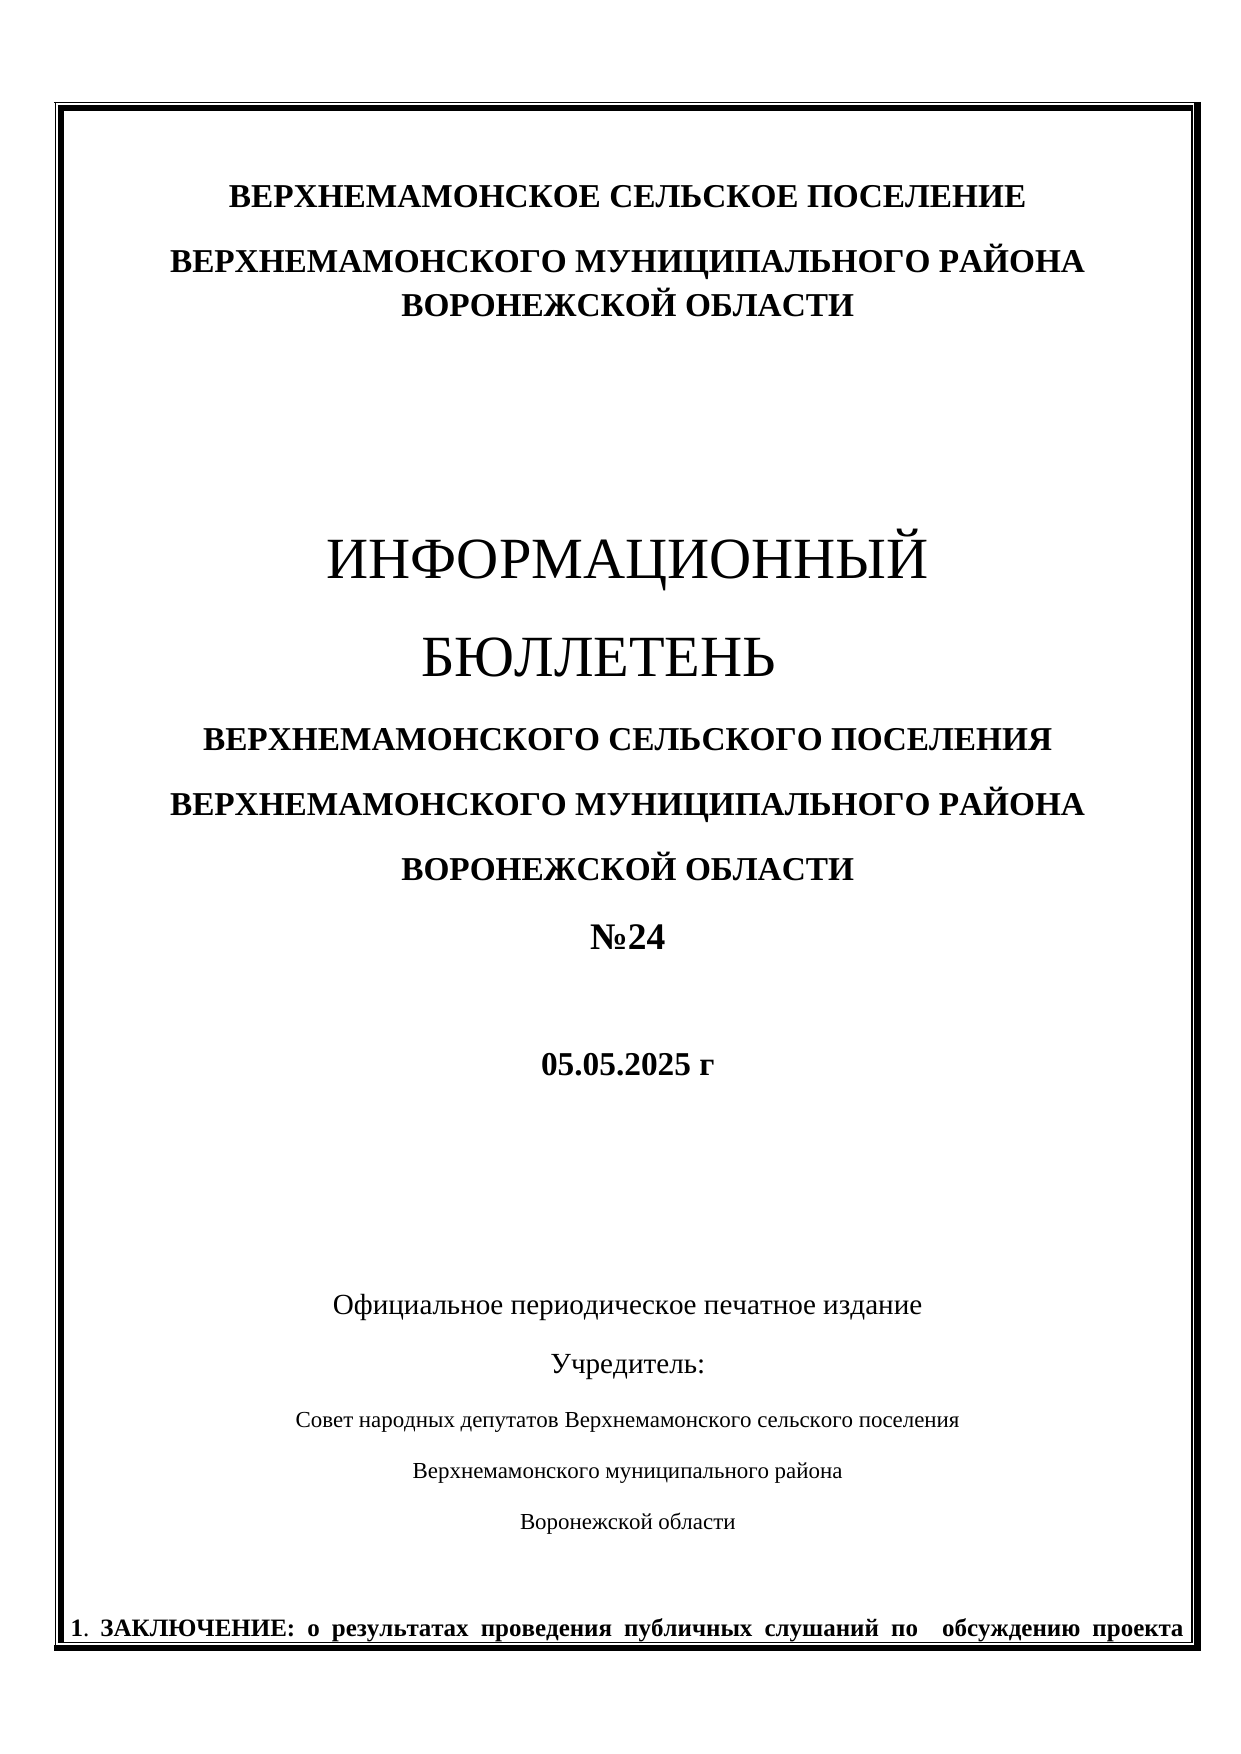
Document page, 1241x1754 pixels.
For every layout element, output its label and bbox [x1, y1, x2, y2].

table_header [64, 111, 1191, 1642]
